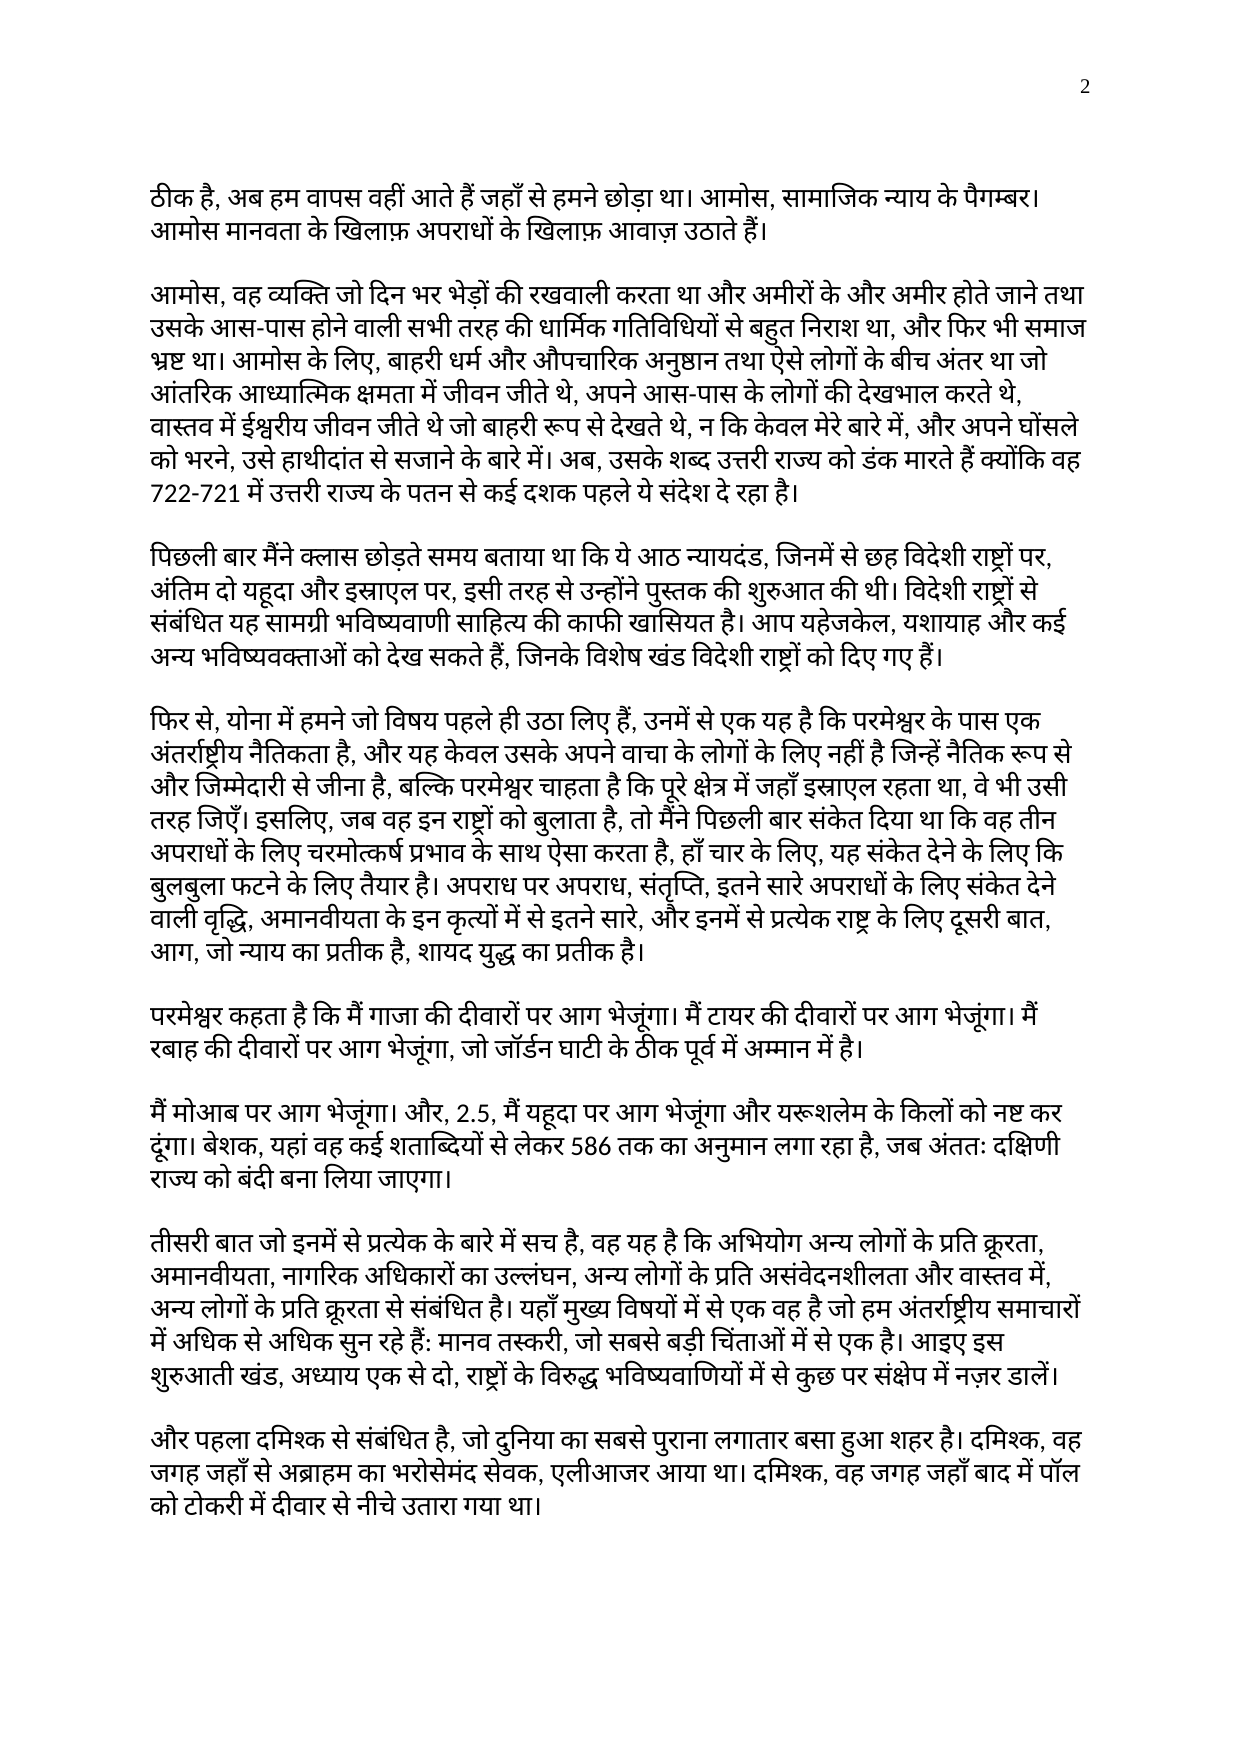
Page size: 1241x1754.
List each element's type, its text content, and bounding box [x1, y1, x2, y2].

text तीसरी बात जो इनमें से प्रत्येक के बारे में सच है, वह यह है कि अभियोग अन्य लोगों के प्रति क्रूरता, अमानवीयता, नागरिक अधिकारों का उल्लंघन, अन्य लोगों के प्रति असंवेदनशीलता और वास्तव में, अन्य लोगों के प्रति क्रूरता से संबंधित है। यहाँ मुख्य विषयों में से एक वह है जो हम अंतर्राष्ट्रीय समाचारों में अधिक से अधिक सुन रहे हैं: मानव तस्करी, जो सबसे बड़ी चिंताओं में से एक है। आइए इस शुरुआती खंड, अध्याय एक से दो, राष्ट्रों के विरुद्ध भविष्यवाणियों में से कुछ पर संक्षेप में नज़र डालें। [150, 1227, 1090, 1392]
text पिछली बार मैंने क्लास छोड़ते समय बताया था कि ये आठ न्यायदंड, जिनमें से छह विदेशी राष्ट्रों पर, अंतिम दो यहूदा और इस्राएल पर, इसी तरह से उन्होंने पुस्तक की शुरुआत की थी। विदेशी राष्ट्रों से संबंधित यह सामग्री भविष्यवाणी साहित्य की काफी खासियत है। आप यहेजकेल, यशायाह और कई अन्य भविष्यवक्ताओं को देख सकते हैं, जिनके विशेष खंड विदेशी राष्ट्रों को दिए गए हैं। [150, 541, 1090, 673]
text फिर से, योना में हमने जो विषय पहले ही उठा लिए हैं, उनमें से एक यह है कि परमेश्वर के पास एक अंतर्राष्ट्रीय नैतिकता है, और यह केवल उसके अपने वाचा के लोगों के लिए नहीं है जिन्हें नैतिक रूप से और जिम्मेदारी से जीना है, बल्कि परमेश्वर चाहता है कि पूरे क्षेत्र में जहाँ इस्राएल रहता था, वे भी उसी तरह जिएँ। इसलिए, जब वह इन राष्ट्रों को बुलाता है, तो मैंने पिछली बार संकेत दिया था कि वह तीन अपराधों के लिए चरमोत्कर्ष प्रभाव के साथ ऐसा करता है, हाँ चार के लिए, यह संकेत देने के लिए कि बुलबुला फटने के लिए तैयार है। अपराध पर अपराध, संतृप्ति, इतने सारे अपराधों के लिए संकेत देने वाली वृद्धि, अमानवीयता के इन कृत्यों में से इतने सारे, और इनमें से प्रत्येक राष्ट्र के लिए दूसरी बात, आग, जो न्याय का प्रतीक है, शायद युद्ध का प्रतीक है। [150, 704, 1090, 968]
text ठीक है, अब हम वापस वहीं आते हैं जहाँ से हमने छोड़ा था। आमोस, सामाजिक न्याय के पैगम्बर। आमोस मानवता के खिलाफ़ अपराधों के खिलाफ़ आवाज़ उठाते हैं। [150, 181, 1090, 247]
text परमेश्वर कहता है कि मैं गाजा की दीवारों पर आग भेजूंगा। मैं टायर की दीवारों पर आग भेजूंगा। मैं रबाह की दीवारों पर आग भेजूंगा, जो जॉर्डन घाटी के ठीक पूर्व में अम्मान में है। [150, 999, 1090, 1065]
text और पहला दमिश्क से संबंधित है, जो दुनिया का सबसे पुराना लगातार बसा हुआ शहर है। दमिश्क, वह जगह जहाँ से अब्राहम का भरोसेमंद सेवक, एलीआजर आया था। दमिश्क, वह जगह जहाँ बाद में पॉल को टोकरी में दीवार से नीचे उतारा गया था। [150, 1423, 1090, 1522]
text आमोस, वह व्यक्ति जो दिन भर भेड़ों की रखवाली करता था और अमीरों के और अमीर होते जाने तथा उसके आस-पास होने वाली सभी तरह की धार्मिक गतिविधियों से बहुत निराश था, और फिर भी समाज भ्रष्ट था। आमोस के लिए, बाहरी धर्म और औपचारिक अनुष्ठान तथा ऐसे लोगों के बीच अंतर था जो आंतरिक आध्यात्मिक क्षमता में जीवन जीते थे, अपने आस-पास के लोगों की देखभाल करते थे, वास्तव में ईश्वरीय जीवन जीते थे जो बाहरी रूप से देखते थे, न कि केवल मेरे बारे में, और अपने घोंसले को भरने, उसे हाथीदांत से सजाने के बारे में। अब, उसके शब्द उत्तरी राज्य को डंक मारते हैं क्योंकि वह 722-721 में उत्तरी राज्य के पतन से कई दशक पहले ये संदेश दे रहा है। [150, 278, 1090, 509]
text मैं मोआब पर आग भेजूंगा। और, 2.5, मैं यहूदा पर आग भेजूंगा और यरूशलेम के किलों को नष्ट कर दूंगा। बेशक, यहां वह कई शताब्दियों से लेकर 586 तक का अनुमान लगा रहा है, जब अंततः दक्षिणी राज्य को बंदी बना लिया जाएगा। [150, 1096, 1090, 1195]
